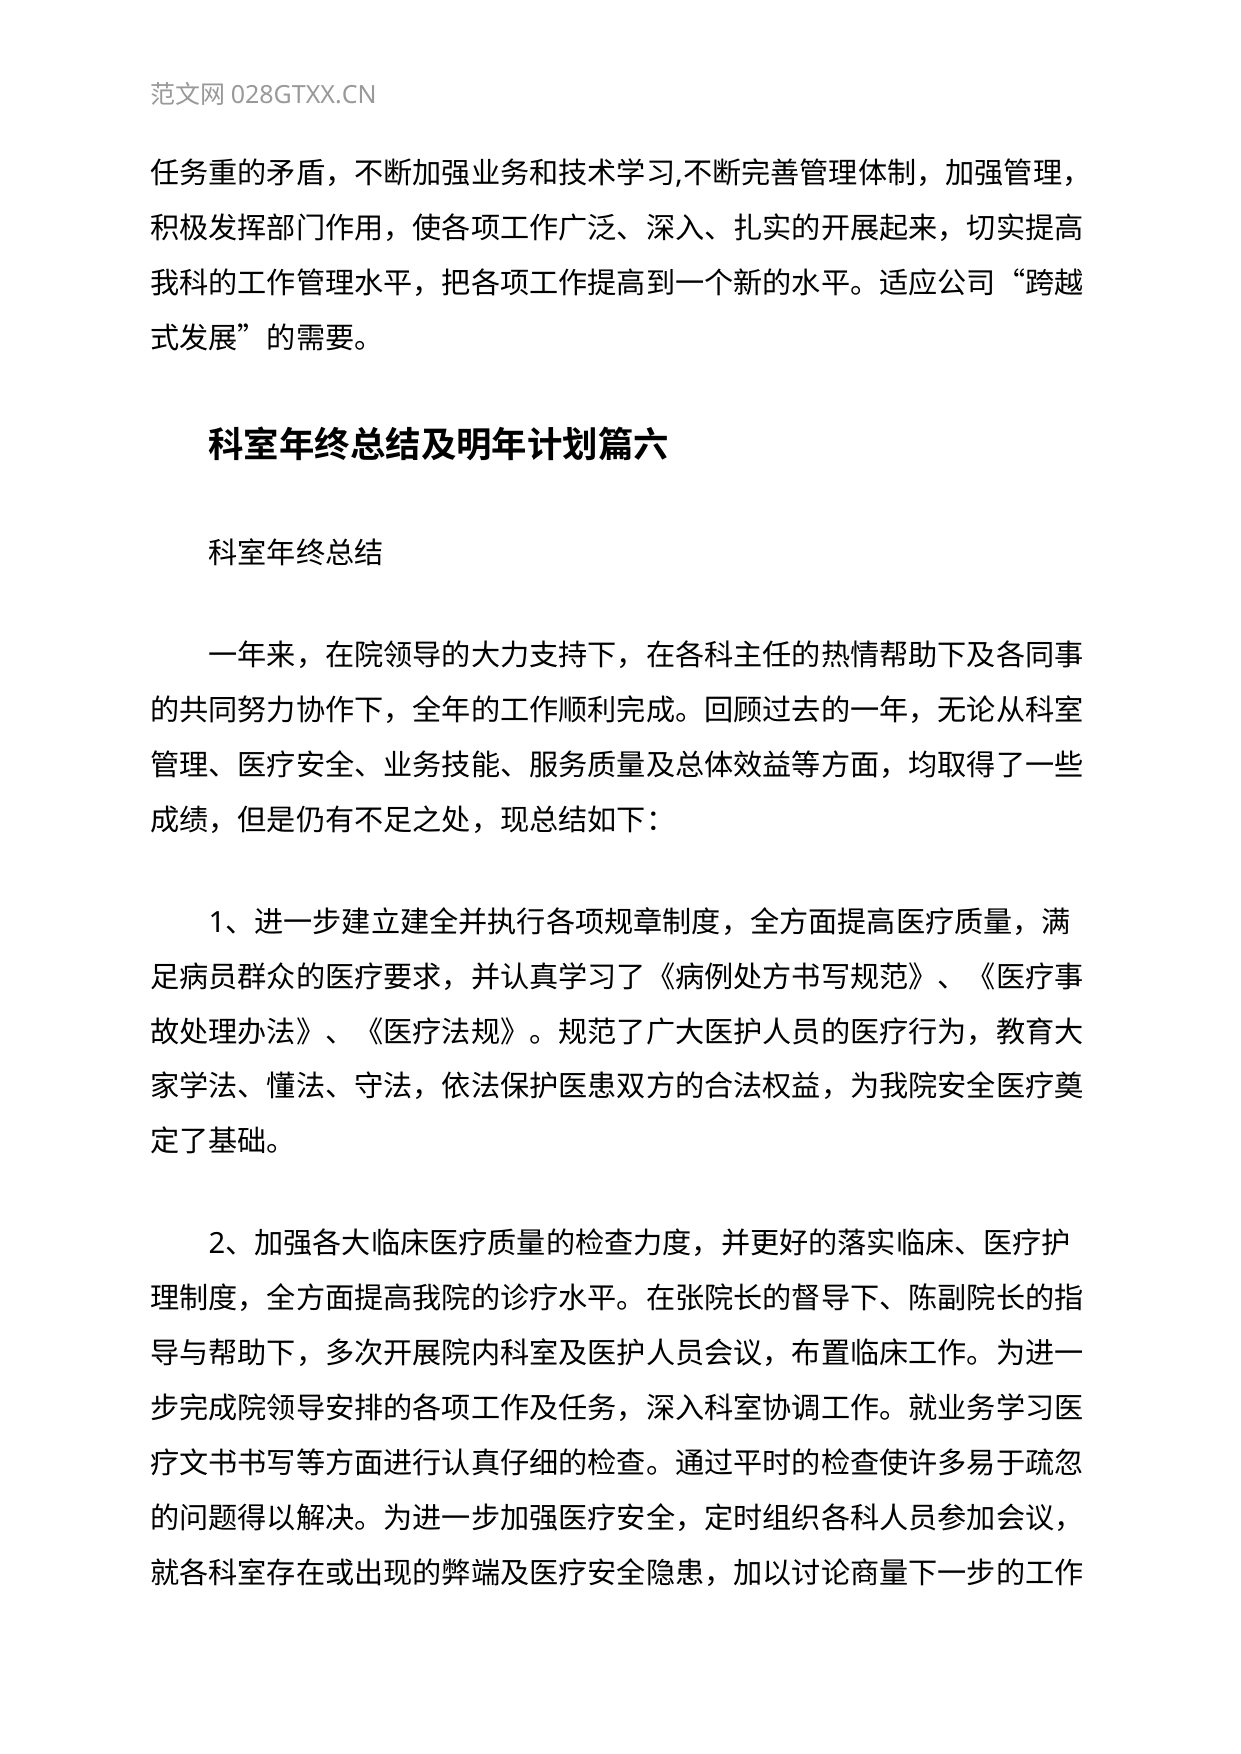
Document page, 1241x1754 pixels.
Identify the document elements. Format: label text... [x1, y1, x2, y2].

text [150, 1220, 1090, 1591]
text 科室年终总结 [150, 530, 1090, 572]
text 科室年终总结及明年计划篇六 [150, 417, 1090, 468]
text 1、进一步建立建全并执行各项规章制度，全方面提高医疗质量，满足病员群众的医疗要求，并认真学习了《病例处方书写规范》、《医疗事故处理办法》、《医疗法规》。规范了广大医护人员的医疗行为，教育大家学法、懂法、守法，依法保护医患双方的合法权益，为我院安全医疗奠定了基础。 [150, 898, 1090, 1160]
text 一年来，在院领导的大力支持下，在各科主任的热情帮助下及各同事的共同努力协作下，全年的工作顺利完成。回顾过去的一年，无论从科室管理、医疗安全、业务技能、服务质量及总体效益等方面，均取得了一些成绩，但是仍有不足之处，现总结如下： [150, 632, 1090, 839]
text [150, 150, 1090, 357]
